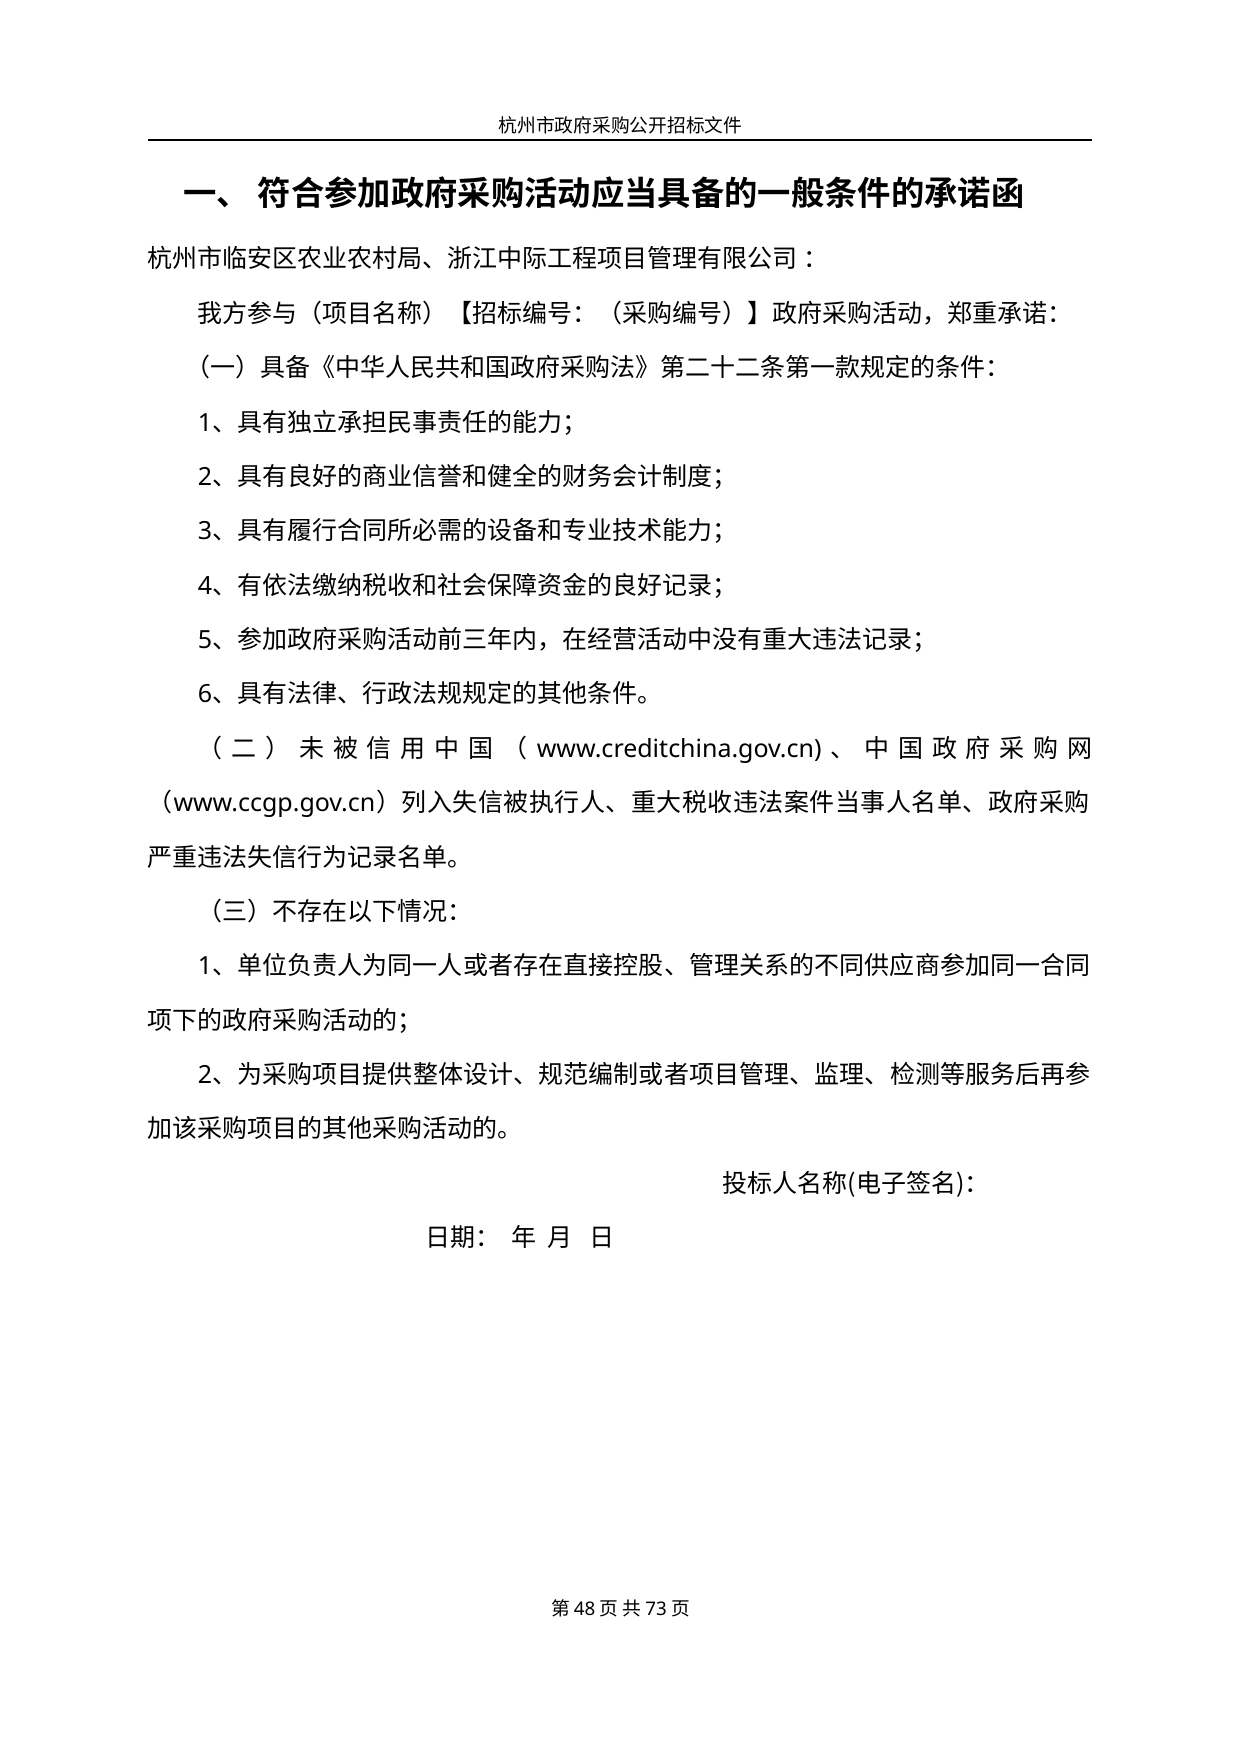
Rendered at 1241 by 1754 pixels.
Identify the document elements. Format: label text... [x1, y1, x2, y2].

text 1、单位负责人为同一人或者存在直接控股、管理关系的不同供应商参加同一合同项下的政府采购活动的； [148, 946, 1092, 1036]
text 杭州市临安区农业农村局、浙江中际工程项目管理有限公司 ： [148, 239, 1092, 275]
text 投标人名称(电子签名)： [148, 1163, 1092, 1199]
text （三）不存在以下情况： [148, 891, 1092, 928]
text 日期： 年 月 日 [148, 1218, 1092, 1254]
text 1、具有独立承担民事责任的能力； [148, 402, 1092, 438]
text 5、参加政府采购活动前三年内，在经营活动中没有重大违法记录； [148, 619, 1092, 656]
text 一、 符合参加政府采购活动应当具备的一般条件的承诺函 [148, 167, 1042, 215]
text 4、有依法缴纳税收和社会保障资金的良好记录； [148, 565, 1092, 601]
text 我方参与（项目名称）【招标编号：（采购编号）】政府采购活动，郑重承诺： [148, 293, 1092, 329]
text （一）具备《中华人民共和国政府采购法》第二十二条第一款规定的条件： [148, 348, 1092, 384]
text 3、具有履行合同所必需的设备和专业技术能力； [148, 511, 1092, 547]
text （二）未被信用中国（www.creditchina.gov.cn)、中国政府采购网（www.ccgp.gov.cn）列入失信被执行人、重大税收违法案件当事人名单、政府采购严重违法失信行为记录名单。 [148, 728, 1092, 873]
text 2、具有良好的商业信誉和健全的财务会计制度； [148, 456, 1092, 493]
text 2、为采购项目提供整体设计、规范编制或者项目管理、监理、检测等服务后再参加该采购项目的其他采购活动的。 [148, 1054, 1092, 1145]
text 6、具有法律、行政法规规定的其他条件。 [148, 674, 1092, 710]
